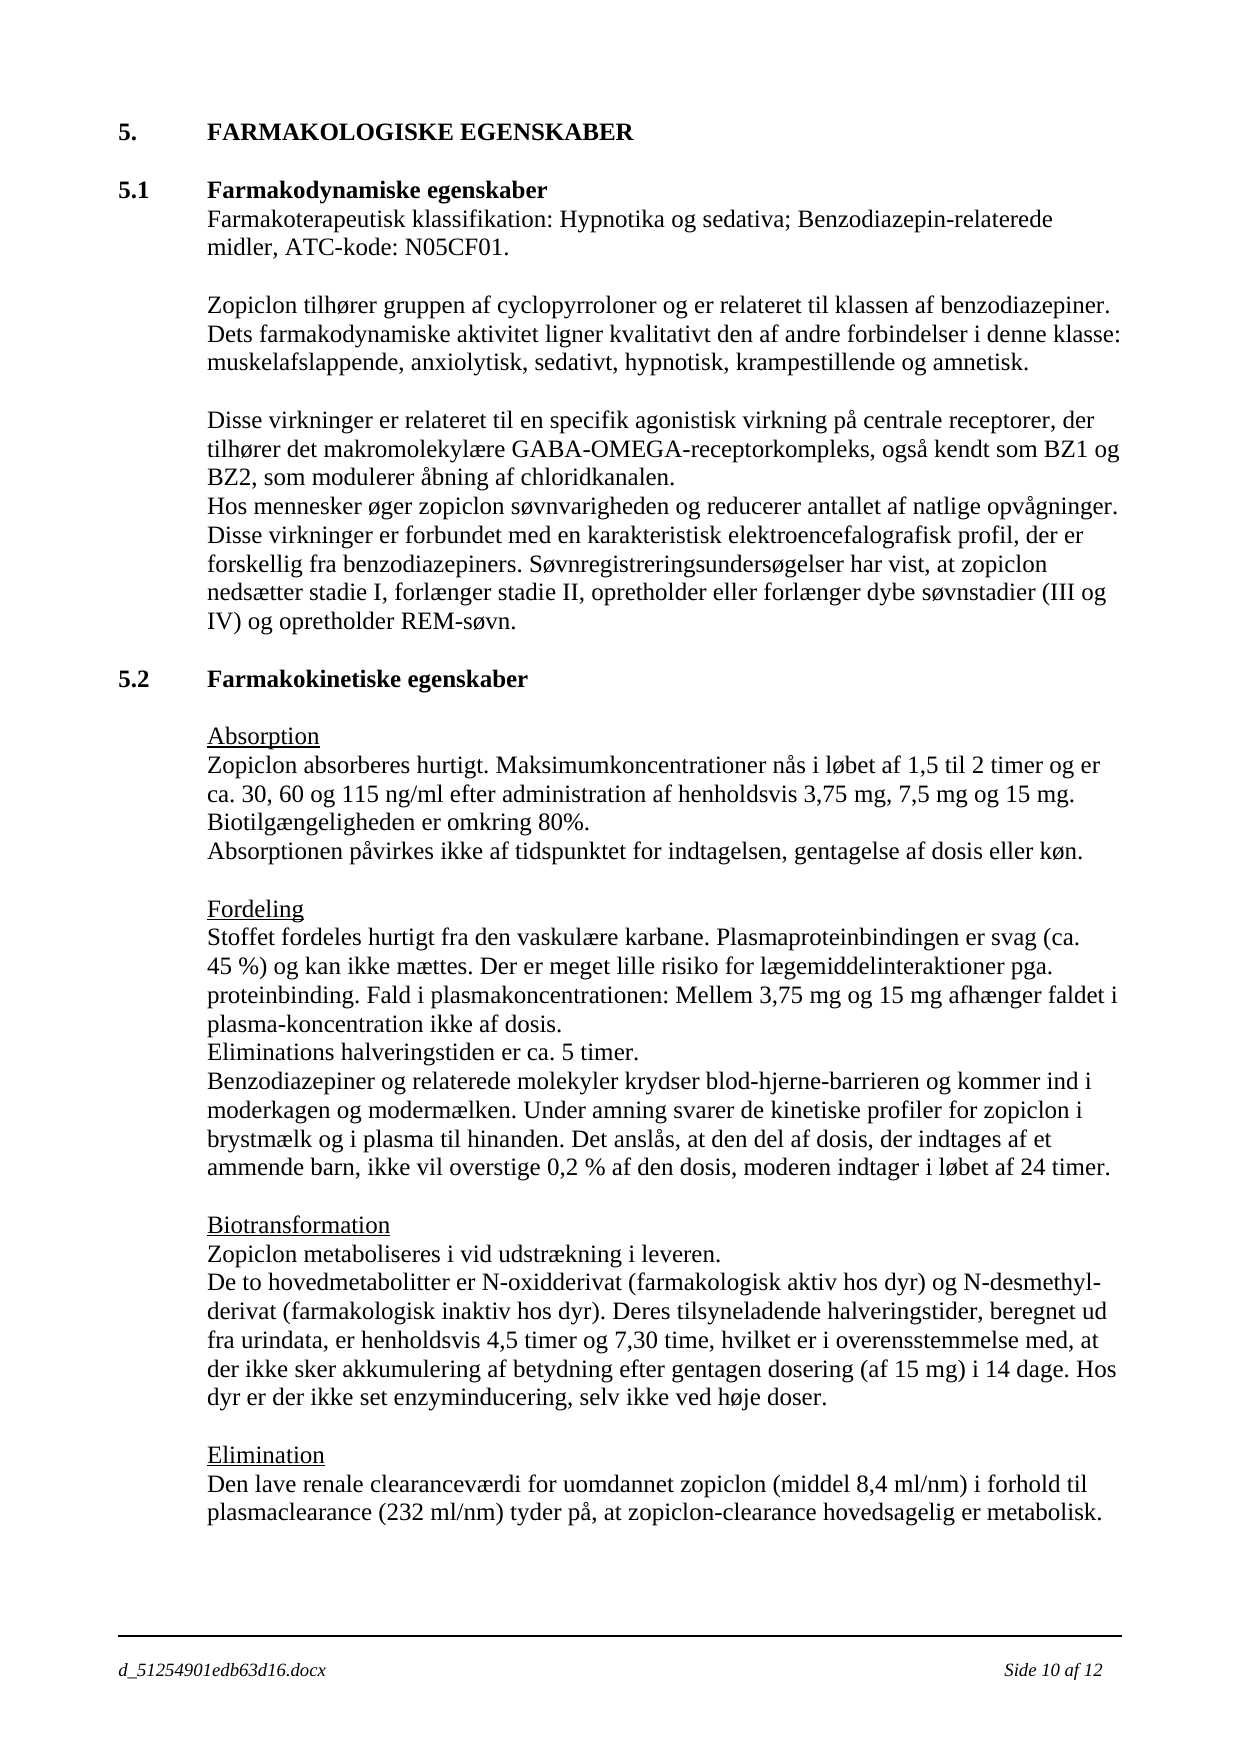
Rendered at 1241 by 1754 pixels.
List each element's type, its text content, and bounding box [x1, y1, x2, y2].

text Fordeling [207, 894, 1122, 922]
text Farmakoterapeutisk klassifikation: Hypnotika og sedativa; Benzodiazepin-relaterede midler, ATC-kode: N05CF01. [207, 204, 1122, 261]
text Zopiclon absorberes hurtigt. Maksimumkoncentrationer nås i løbet af 1,5 til 2 timer og er ca. 30, 60 og 115 ng/ml efter administration af henholdsvis 3,75 mg, 7,5 mg og 15 mg. [207, 750, 1122, 807]
text Zopiclon metaboliseres i vid udstrækning i leveren. [207, 1239, 1122, 1267]
text muskelafslappende, anxiolytisk, sedativt, hypnotisk, krampestillende og amnetisk. [207, 347, 1122, 376]
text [207, 1469, 1122, 1526]
text 5.2 Farmakokinetiske egenskaber [118, 664, 1122, 692]
text Stoffet fordeles hurtigt fra den vaskulære karbane. Plasmaproteinbindingen er svag (ca. 45 %) og kan ikke mættes. Der er meget lille risiko for lægemiddelinteraktioner pga. proteinbinding. Fald i plasmakoncentrationen: Mellem 3,75 mg og 15 mg afhænger faldet i plasma-koncentration ikke af dosis. [207, 922, 1122, 1037]
text Eliminations halveringstiden er ca. 5 timer. [207, 1037, 1122, 1066]
text Absorption [207, 721, 1122, 750]
text 5.1 Farmakodynamiske egenskaber [118, 175, 1122, 204]
text Disse virkninger er relateret til en specifik agonistisk virkning på centrale receptorer, der tilhører det makromolekylære GABA-OMEGA-receptorkompleks, også kendt som BZ1 og BZ2, som modulerer åbning af chloridkanalen. [207, 405, 1122, 491]
text Biotransformation [207, 1210, 1122, 1239]
text Zopiclon tilhører gruppen af cyclopyrroloner og er relateret til klassen af benzodiazepiner. [207, 290, 1122, 319]
text Hos mennesker øger zopiclon søvnvarigheden og reducerer antallet af natlige opvågninger. [207, 491, 1122, 520]
text Elimination [207, 1440, 1122, 1469]
text Disse virkninger er forbundet med en karakteristisk elektroencefalografisk profil, der er forskellig fra benzodiazepiners. Søvnregistreringsundersøgelser har vist, at zopiclon nedsætter stadie I, forlænger stadie II, opretholder eller forlænger dybe søvnstadier (III og IV) og opretholder REM-søvn. [207, 520, 1122, 635]
text De to hovedmetabolitter er N-oxidderivat (farmakologisk aktiv hos dyr) og N-desmethylderivat (farmakologisk inaktiv hos dyr). Deres tilsyneladende halveringstider, beregnet ud fra urindata, er henholdsvis 4,5 timer og 7,30 time, hvilket er i overensstemmelse med, at der ikke sker akkumulering af betydning efter gentagen dosering (af 15 mg) i 14 dage. Hos dyr er der ikke set enzyminducering, selv ikke ved høje doser. [207, 1267, 1122, 1411]
text Biotilgængeligheden er omkring 80%. [207, 807, 1122, 836]
text Dets farmakodynamiske aktivitet ligner kvalitativt den af andre forbindelser i denne klasse: [207, 319, 1122, 347]
text 5. FARMAKOLOGISKE EGENSKABER [118, 117, 1122, 146]
text Absorptionen påvirkes ikke af tidspunktet for indtagelsen, gentagelse af dosis eller køn. [207, 836, 1122, 865]
text Benzodiazepiner og relaterede molekyler krydser blod-hjerne-barrieren og kommer ind i moderkagen og modermælken. Under amning svarer de kinetiske profiler for zopiclon i brystmælk og i plasma til hinanden. Det anslås, at den del af dosis, der indtages af et ammende barn, ikke vil overstige 0,2 % af den dosis, moderen indtager i løbet af 24 timer. [207, 1066, 1122, 1181]
